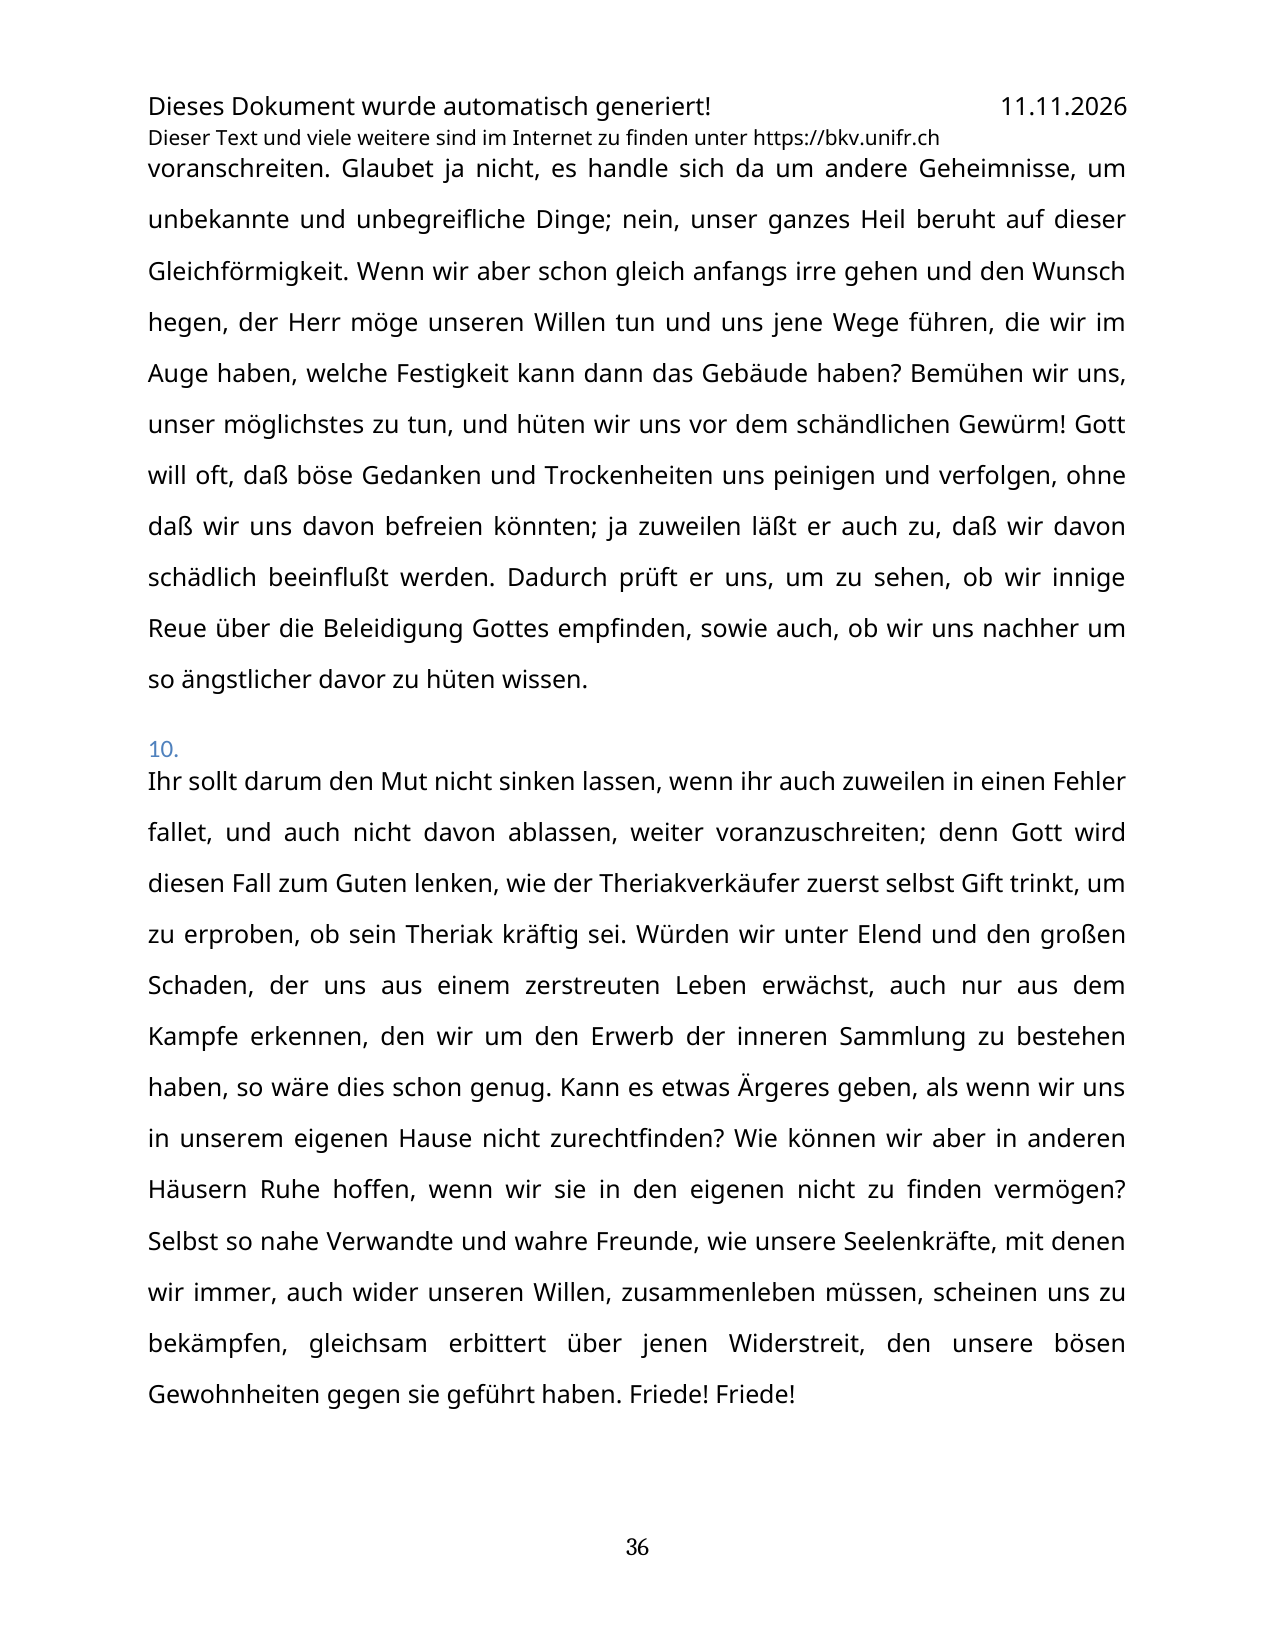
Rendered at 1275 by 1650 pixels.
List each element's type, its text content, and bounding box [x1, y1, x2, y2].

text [148, 151, 1127, 696]
subtitle 10. [148, 733, 1127, 764]
text Ihr sollt darum den Mut nicht sinken lassen, wenn ihr auch zuweilen in einen Fehler fallet, und auch nicht davon ablassen, weiter voranzuschreiten; denn Gott wird diesen Fall zum Guten lenken, wie der Theriakverkäufer zuerst selbst Gift trinkt, um zu erproben, ob sein Theriak kräftig sei. Würden wir unter Elend und den großen Schaden, der uns aus einem zerstreuten Leben erwächst, auch nur aus dem Kampfe erkennen, den wir um den Erwerb der inneren Sammlung zu bestehen haben, so wäre dies schon genug. Kann es etwas Ärgeres geben, als wenn wir uns in unserem eigenen Hause nicht zurechtfinden? Wie können wir aber in anderen Häusern Ruhe hoffen, wenn wir sie in den eigenen nicht zu finden vermögen? Selbst so nahe Verwandte und wahre Freunde, wie unsere Seelenkräfte, mit denen wir immer, auch wider unseren Willen, zusammenleben müssen, scheinen uns zu bekämpfen, gleichsam erbittert über jenen Widerstreit, den unsere bösen Gewohnheiten gegen sie geführt haben. Friede! Friede! [148, 764, 1127, 1410]
